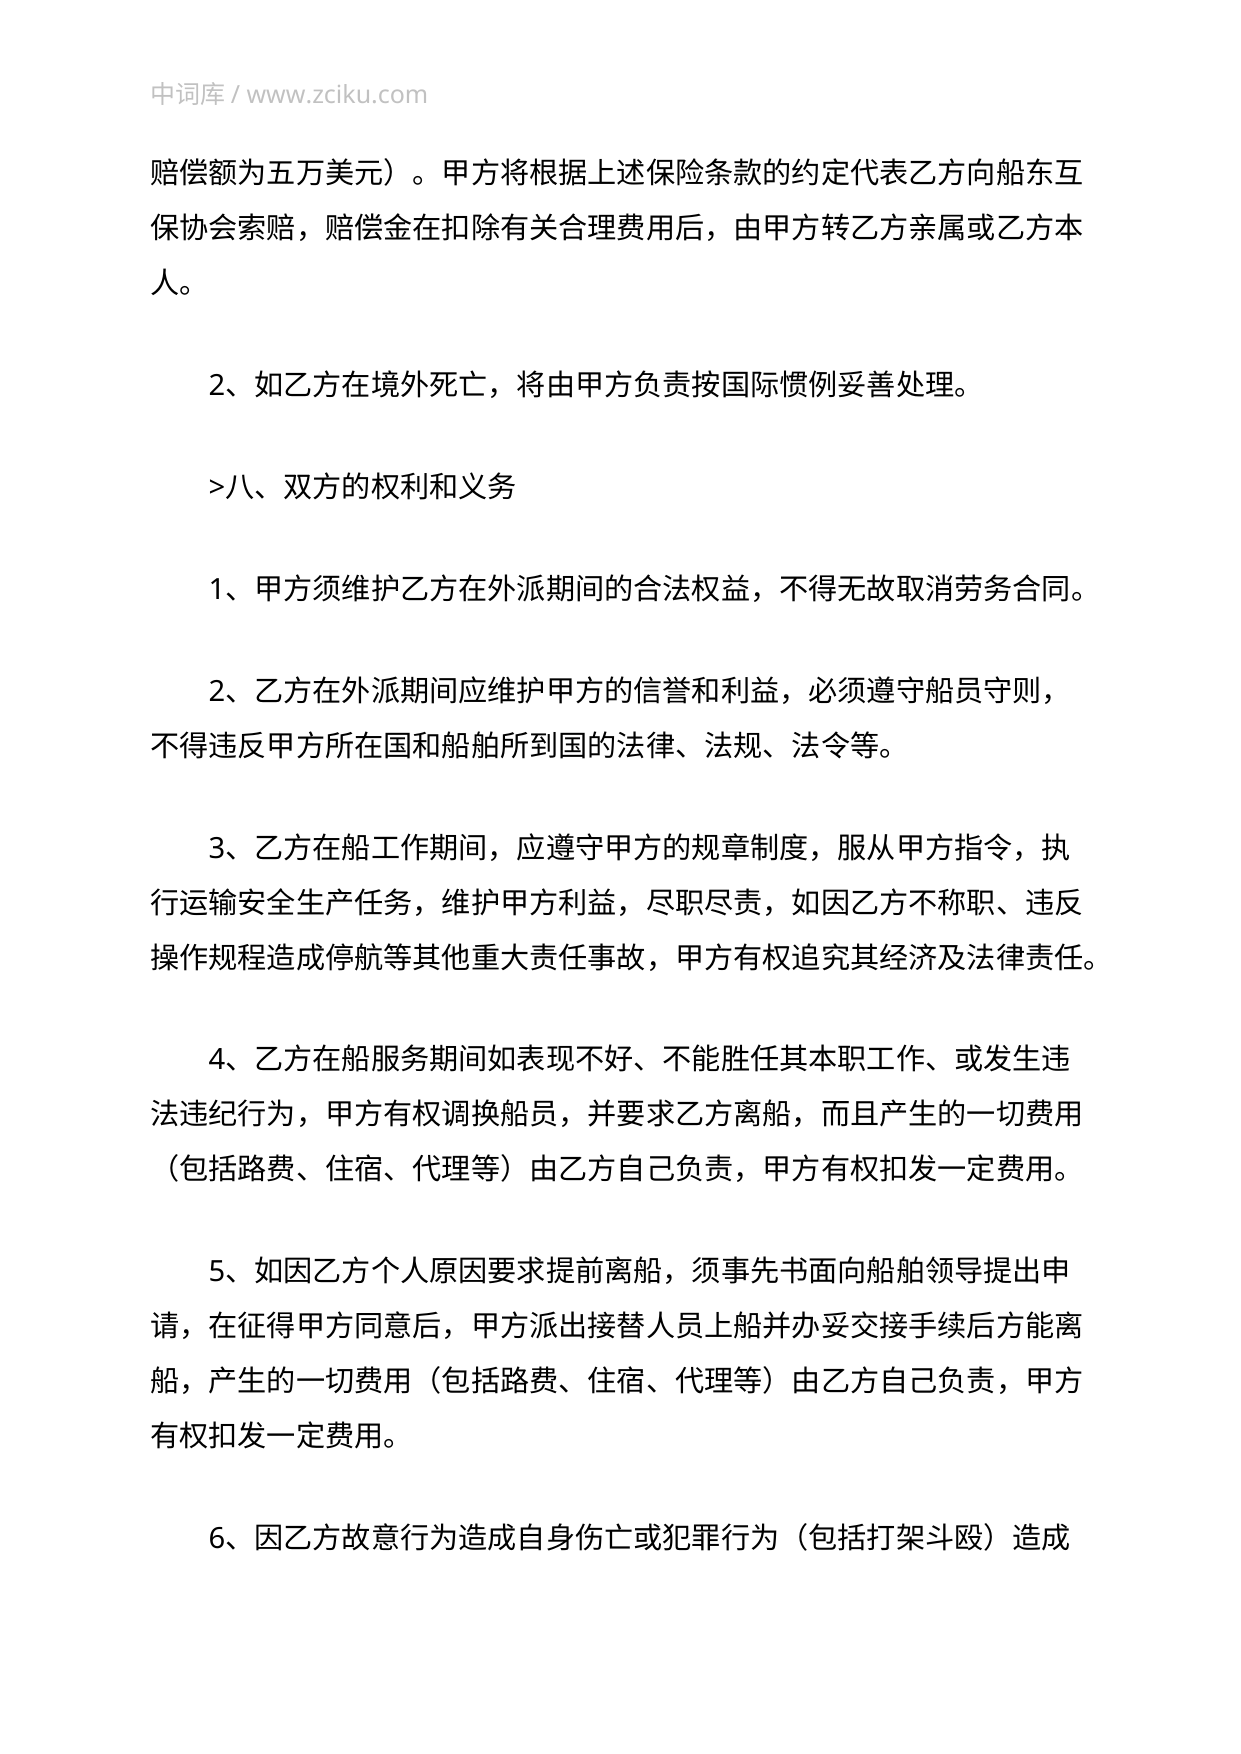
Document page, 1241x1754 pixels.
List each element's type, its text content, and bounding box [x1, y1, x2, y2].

text 2、乙方在外派期间应维护甲方的信誉和利益，必须遵守船员守则，不得违反甲方所在国和船舶所到国的法律、法规、法令等。 [150, 667, 1090, 765]
text 3、乙方在船工作期间，应遵守甲方的规章制度，服从甲方指令，执行运输安全生产任务，维护甲方利益，尽职尽责，如因乙方不称职、违反操作规程造成停航等其他重大责任事故，甲方有权追究其经济及法律责任。 [150, 824, 1090, 976]
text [150, 1514, 1090, 1557]
text >八、双方的权利和义务 [150, 463, 1090, 506]
text 1、甲方须维护乙方在外派期间的合法权益，不得无故取消劳务合同。 [150, 566, 1090, 608]
text 2、如乙方在境外死亡，将由甲方负责按国际惯例妥善处理。 [150, 362, 1090, 404]
text 5、如因乙方个人原因要求提前离船，须事先书面向船舶领导提出申请，在征得甲方同意后，甲方派出接替人员上船并办妥交接手续后方能离船，产生的一切费用（包括路费、住宿、代理等）由乙方自己负责，甲方有权扣发一定费用。 [150, 1248, 1090, 1455]
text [150, 150, 1090, 302]
text 4、乙方在船服务期间如表现不好、不能胜任其本职工作、或发生违法违纪行为，甲方有权调换船员，并要求乙方离船，而且产生的一切费用（包括路费、住宿、代理等）由乙方自己负责，甲方有权扣发一定费用。 [150, 1036, 1090, 1188]
